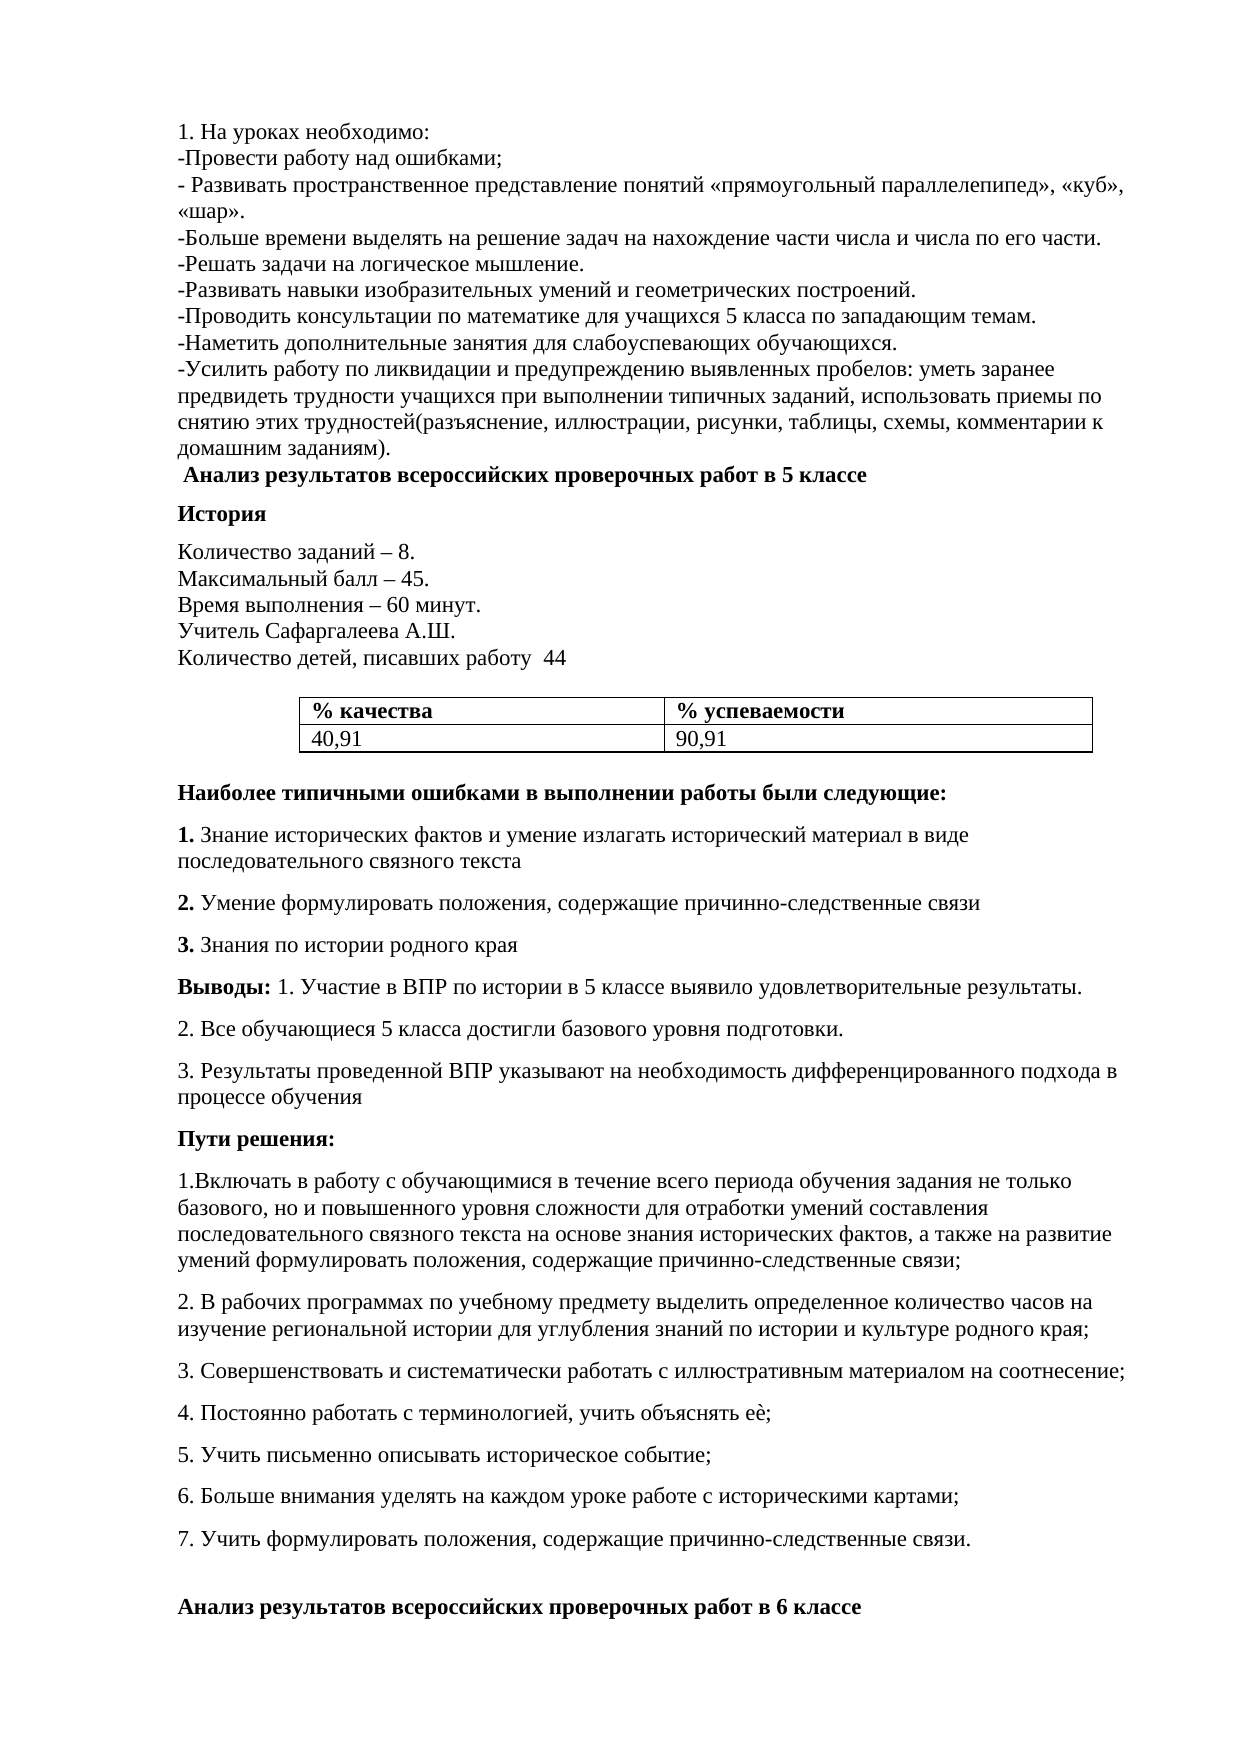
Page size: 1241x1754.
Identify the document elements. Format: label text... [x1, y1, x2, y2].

text - Развивать пространственное представление понятий «прямоугольный параллелепипед», «куб», «шар». [177, 171, 1152, 223]
text 4. Постоянно работать с терминологией, учить объяснять еѐ; [177, 1399, 1152, 1425]
text 5. Учить письменно описывать историческое событие; [177, 1441, 1152, 1467]
text Анализ результатов всероссийских проверочных работ в 5 классе [177, 461, 1152, 487]
text Учитель Сафаргалеева А.Ш. [177, 617, 1152, 644]
text 2. Все обучающиеся 5 класса достигли базового уровня подготовки. [177, 1015, 1152, 1041]
text 1. На уроках необходимо: [177, 118, 1152, 144]
text 3. Совершенствовать и систематически работать с иллюстративным материалом на соотнесение; [177, 1357, 1152, 1383]
text -Развивать навыки изобразительных умений и геометрических построений. [177, 276, 1152, 303]
text 3. Знания по истории родного края [177, 931, 1152, 957]
text Выводы: 1. Участие в ВПР по истории в 5 классе выявило удовлетворительные результаты. [177, 973, 1152, 999]
text Пути решения: [177, 1125, 1152, 1152]
text Время выполнения – 60 минут. [177, 591, 1152, 617]
text 6. Больше внимания уделять на каждом уроке работе с историческими картами; [177, 1483, 1152, 1509]
text Анализ результатов всероссийских проверочных работ в 6 классе [177, 1593, 1152, 1619]
text -Решать задачи на логическое мышление. [177, 250, 1152, 276]
text 1.Включать в работу с обучающимися в течение всего периода обучения задания не только базового, но и повышенного уровня сложности для отработки умений составления последовательного связного текста на основе знания исторических фактов, а также на развитие умений формулировать положения, содержащие причинно-следственные связи; [177, 1167, 1152, 1273]
text Наиболее типичными ошибками в выполнении работы были следующие: [177, 779, 1152, 805]
text 2. В рабочих программах по учебному предмету выделить определенное количество часов на изучение региональной истории для углубления знаний по истории и культуре родного края; [177, 1288, 1152, 1341]
text 2. Умение формулировать положения, содержащие причинно-следственные связи [177, 889, 1152, 915]
text История [177, 499, 1152, 526]
text -Проводить консультации по математике для учащихся 5 класса по западающим темам. [177, 303, 1152, 329]
text 1. Знание исторических фактов и умение излагать исторический материал в виде последовательного связного текста [177, 821, 1152, 873]
text 3. Результаты проведенной ВПР указывают на необходимость дифференцированного подхода в процессе обучения [177, 1057, 1152, 1110]
text -Усилить работу по ликвидации и предупреждению выявленных пробелов: уметь заранее предвидеть трудности учащихся при выполнении типичных заданий, использовать приемы по снятию этих трудностей(разъяснение, иллюстрации, рисунки, таблицы, схемы, комментарии к домашним заданиям). [177, 355, 1152, 461]
text Количество детей, писавших работу 44 [177, 644, 1152, 670]
text Количество заданий – 8. [177, 538, 1152, 565]
text -Наметить дополнительные занятия для слабоуспевающих обучающихся. [177, 329, 1152, 355]
text -Больше времени выделять на решение задач на нахождение части числа и числа по его части. [177, 223, 1152, 250]
text -Провести работу над ошибками; [177, 144, 1152, 171]
text Максимальный балл – 45. [177, 565, 1152, 591]
text 7. Учить формулировать положения, содержащие причинно-следственные связи. [177, 1524, 1152, 1551]
